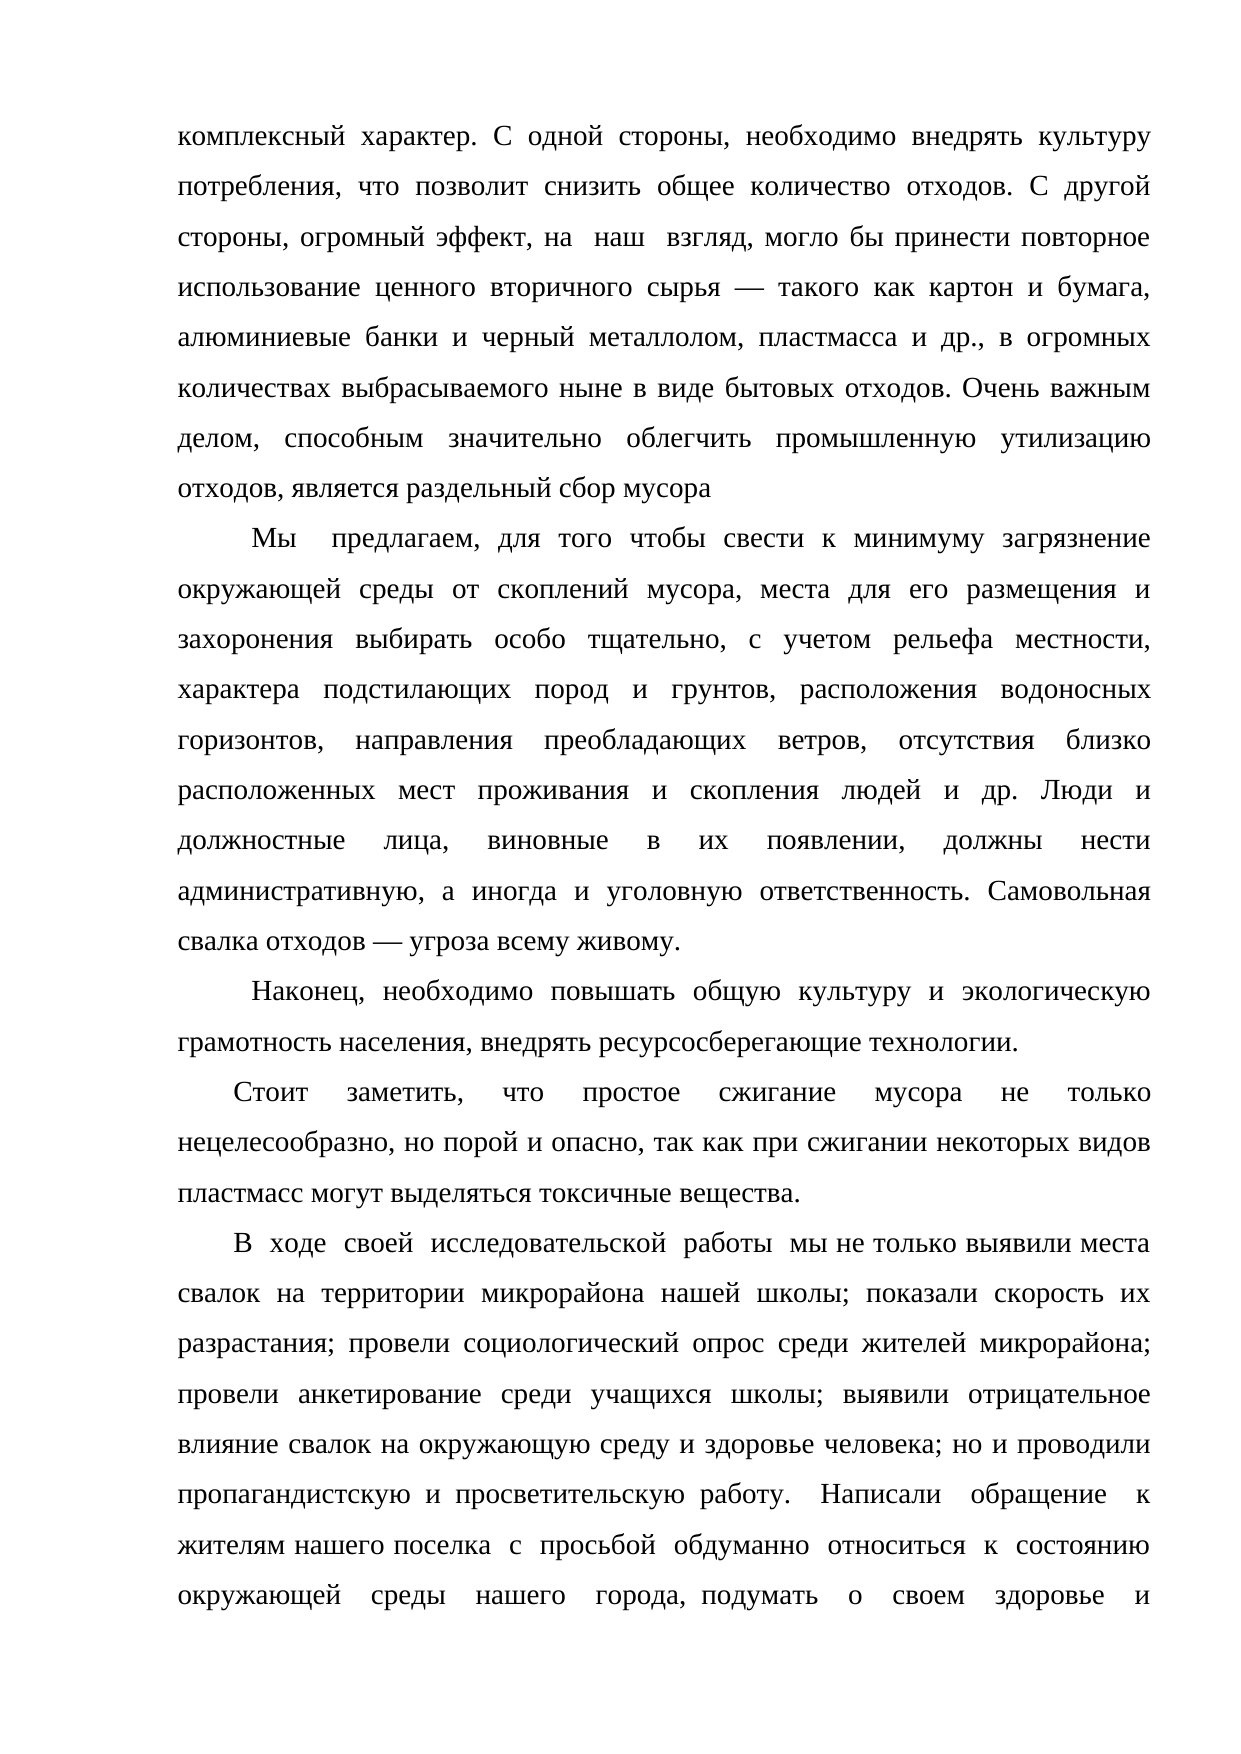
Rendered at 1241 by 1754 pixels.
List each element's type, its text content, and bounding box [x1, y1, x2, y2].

text Мы предлагаем, для того чтобы свести к минимуму загрязнение окружающей среды от скоплений мусора, места для его размещения и захоронения выбирать особо тщательно, с учетом рельефа местности, характера подстилающих пород и грунтов, расположения водоносных горизонтов, направления преобладающих ветров, отсутствия близко расположенных мест проживания и скопления людей и др. Люди и должностные лица, виновные в их появлении, должны нести административную, а иногда и уголовную ответственность. Самовольная свалка отходов — угроза всему живому. [177, 521, 1152, 957]
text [177, 1225, 1152, 1611]
text Стоит заметить, что простое сжигание мусора не только нецелесообразно, но порой и опасно, так как при сжигании некоторых видов пластмасс могут выделяться токсичные вещества. [177, 1074, 1152, 1208]
text Наконец, необходимо повышать общую культуру и экологическую грамотность населения, внедрять ресурсосберегающие технологии. [177, 973, 1152, 1057]
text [177, 118, 1152, 504]
